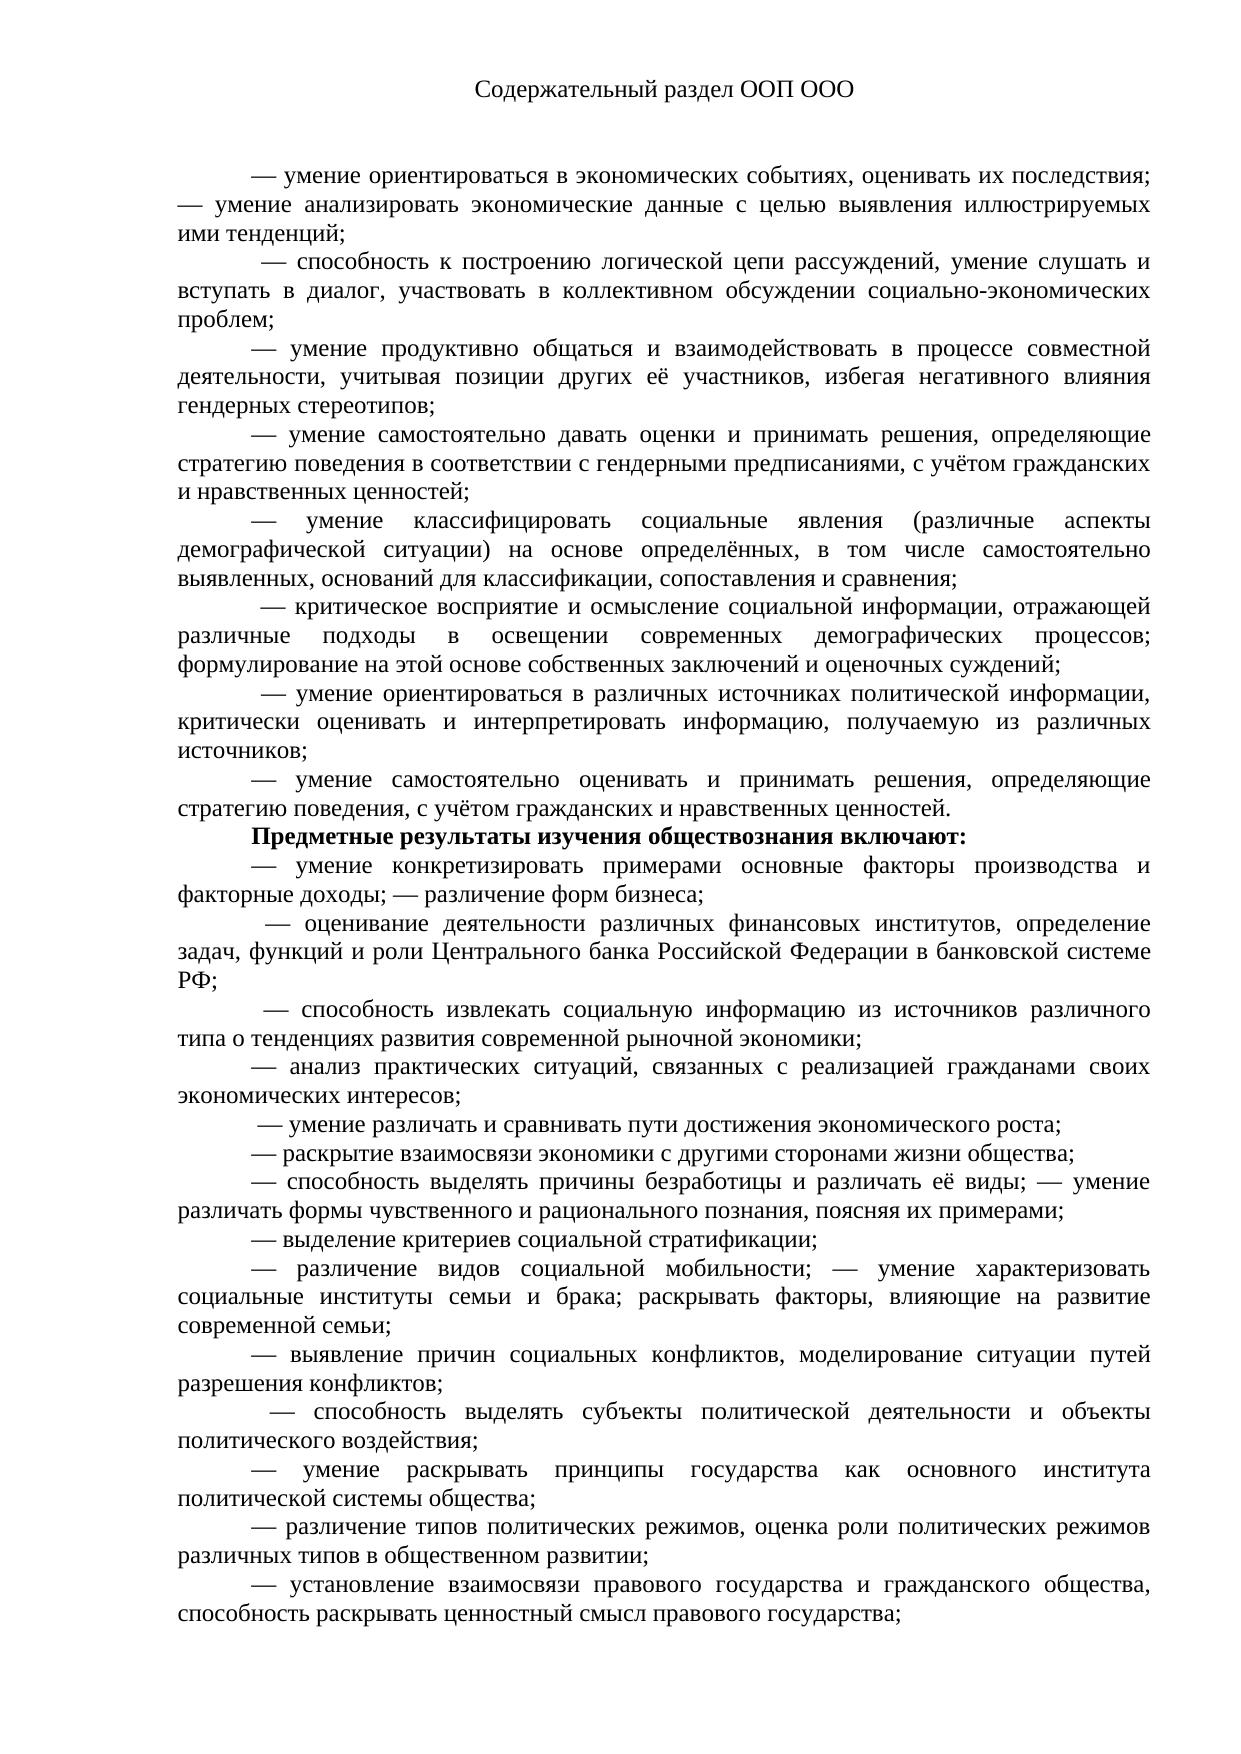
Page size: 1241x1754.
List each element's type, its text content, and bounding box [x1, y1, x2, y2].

text — умение конкретизировать примерами основные факторы производства и факторные доходы; — различение форм бизнеса; [177, 850, 1152, 908]
text — умение ориентироваться в различных источниках политической информации, критически оценивать и интерпретировать информацию, получаемую из различных источников; [177, 678, 1152, 764]
text — установление взаимосвязи правового государства и гражданского общества, способность раскрывать ценностный смысл правового государства; [177, 1569, 1152, 1626]
text — способность выделять субъекты политической деятельности и объекты политического воздействия; [177, 1396, 1152, 1454]
text — умение классифицировать социальные явления (различные аспекты демографической ситуации) на основе определённых, в том числе самостоятельно выявленных, оснований для классификации, сопоставления и сравнения; [177, 505, 1152, 591]
text — раскрытие взаимосвязи экономики с другими сторонами жизни общества; [177, 1138, 1152, 1166]
text — умение самостоятельно давать оценки и принимать решения, определяющие стратегию поведения в соответствии с гендерными предписаниями, с учётом гражданских и нравственных ценностей; [177, 419, 1152, 505]
text — способность к построению логической цепи рассуждений, умение слушать и вступать в диалог, участвовать в коллективном обсуждении социально-экономических проблем; [177, 246, 1152, 333]
text — умение раскрывать принципы государства как основного института политической системы общества; [177, 1454, 1152, 1511]
text — выделение критериев социальной стратификации; [177, 1224, 1152, 1253]
text — способность извлекать социальную информацию из источников различного типа о тенденциях развития современной рыночной экономики; [177, 994, 1152, 1051]
text Предметные результаты изучения обществознания включают: [177, 821, 1152, 850]
text — выявление причин социальных конфликтов, моделирование ситуации путей разрешения конфликтов; [177, 1339, 1152, 1396]
text — умение продуктивно общаться и взаимодействовать в процессе совместной деятельности, учитывая позиции других её участников, избегая негативного влияния гендерных стереотипов; [177, 333, 1152, 419]
text — умение самостоятельно оценивать и принимать решения, определяющие стратегию поведения, с учётом гражданских и нравственных ценностей. [177, 764, 1152, 821]
text — оценивание деятельности различных финансовых институтов, определение задач, функций и роли Центрального банка Российской Федерации в банковской системе РФ; [177, 908, 1152, 994]
text — способность выделять причины безработицы и различать её виды; — умение различать формы чувственного и рационального познания, поясняя их примерами; [177, 1166, 1152, 1224]
text — критическое восприятие и осмысление социальной информации, отражающей различные подходы в освещении современных демографических процессов; формулирование на этой основе собственных заключений и оценочных суждений; [177, 591, 1152, 678]
text — различение типов политических режимов, оценка роли политических режимов различных типов в общественном развитии; [177, 1511, 1152, 1569]
text — различение видов социальной мобильности; — умение характеризовать социальные институты семьи и брака; раскрывать факторы, влияющие на развитие современной семьи; [177, 1253, 1152, 1339]
text — умение ориентироваться в экономических событиях, оценивать их последствия; — умение анализировать экономические данные с целью выявления иллюстрируемых ими тенденций; [177, 160, 1152, 246]
text — анализ практических ситуаций, связанных с реализацией гражданами своих экономических интересов; [177, 1051, 1152, 1109]
text — умение различать и сравнивать пути достижения экономического роста; [177, 1109, 1152, 1138]
